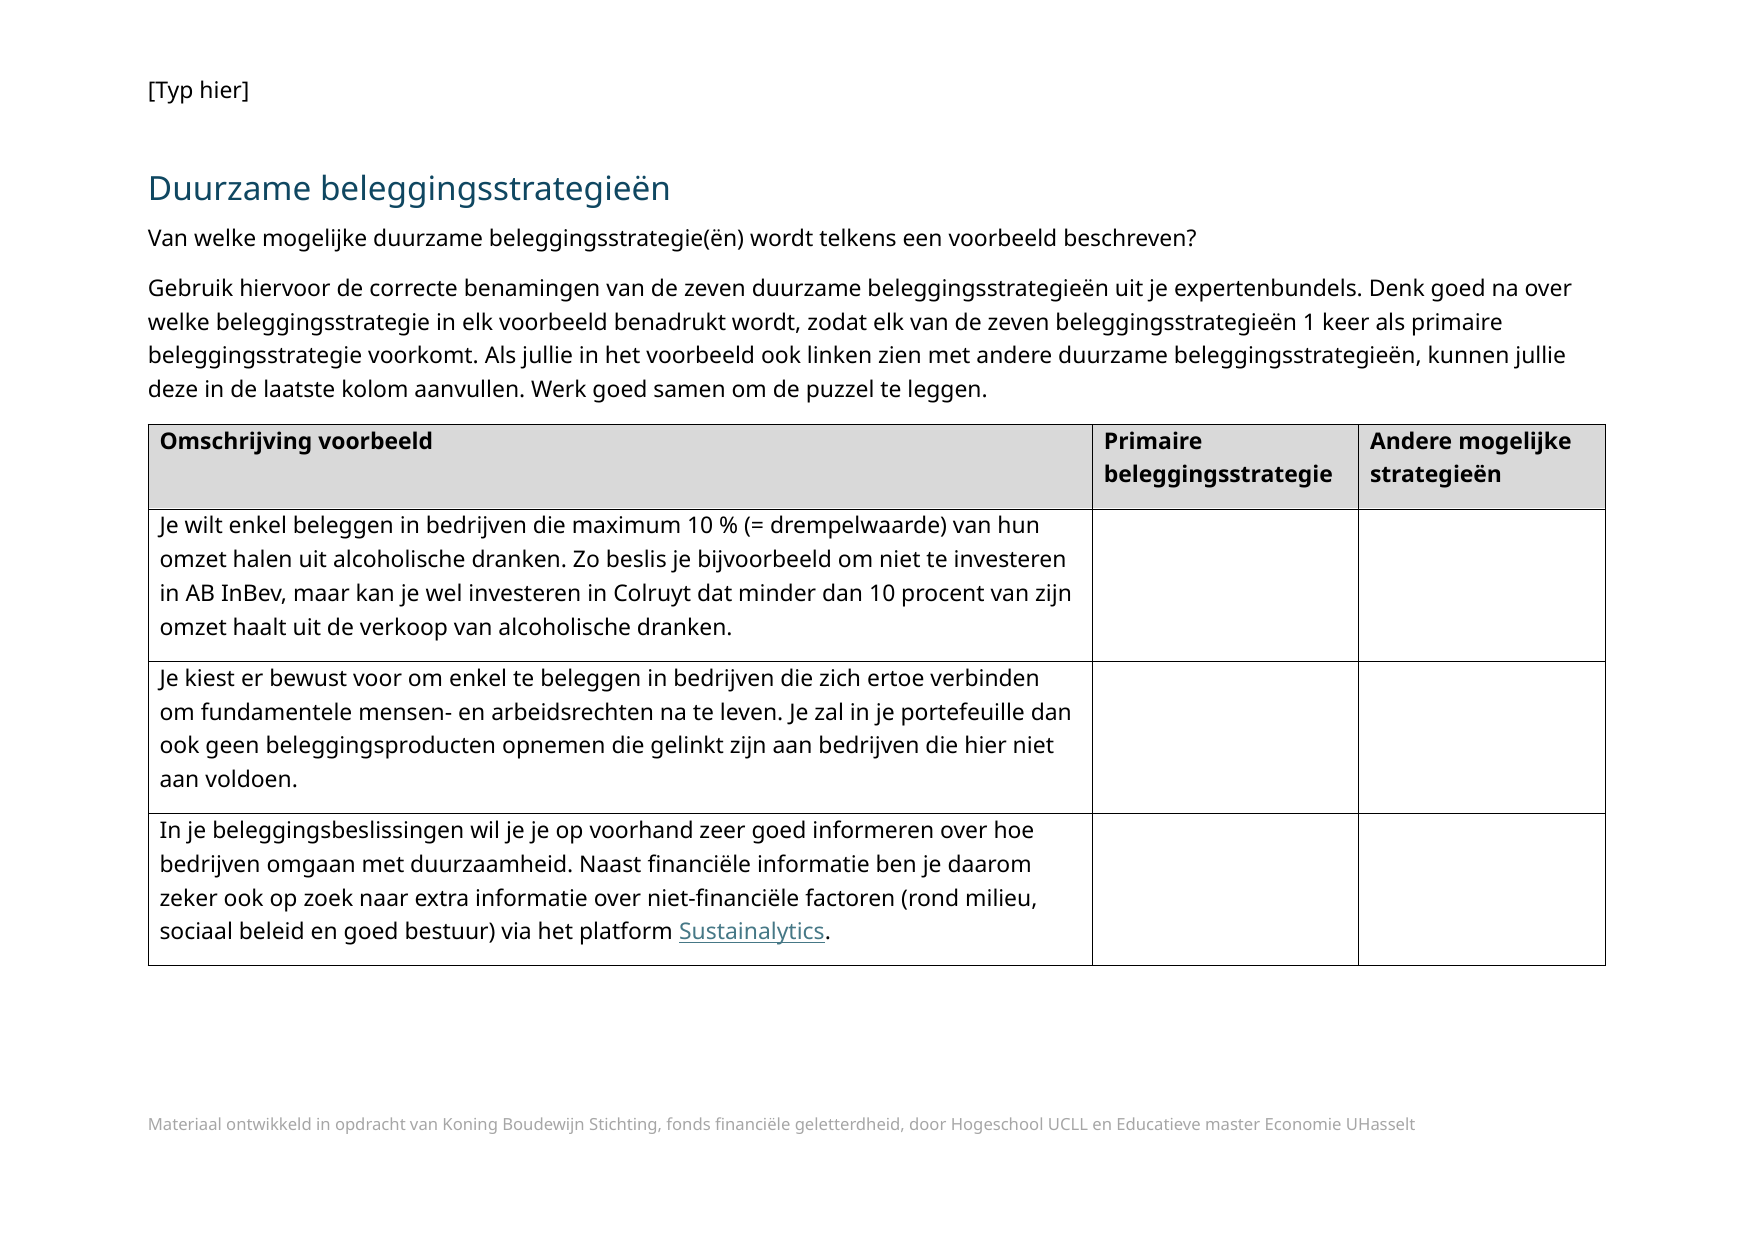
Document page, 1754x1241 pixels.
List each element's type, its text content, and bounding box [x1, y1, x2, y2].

text Gebruik hiervoor de correcte benamingen van de zeven duurzame beleggingsstrategieën uit je expertenbundels. Denk goed na over welke beleggingsstrategie in elk voorbeeld benadrukt wordt, zodat elk van de zeven beleggingsstrategieën 1 keer als primaire beleggingsstrategie voorkomt. Als jullie in het voorbeeld ook linken zien met andere duurzame beleggingsstrategieën, kunnen jullie deze in de laatste kolom aanvullen. Werk goed samen om de puzzel te leggen. [148, 272, 1606, 404]
table_cell Je kiest er bewust voor om enkel te beleggen in bedrijven die zich ertoe verbinden om fundamentele mensen- en arbeidsrechten na te leven. Je zal in je portefeuille dan ook geen beleggingsproducten opnemen die gelinkt zijn aan bedrijven die hier niet aan voldoen. [149, 662, 1092, 813]
table_cell [1093, 510, 1358, 661]
table_header Andere mogelijke strategieën [1359, 425, 1605, 508]
subtitle Duurzame beleggingsstrategieën [148, 164, 1606, 210]
table_cell [1359, 662, 1605, 813]
table_cell [1093, 662, 1358, 813]
table_header Omschrijving voorbeeld [149, 425, 1092, 508]
table_header Primaire beleggingsstrategie [1093, 425, 1358, 508]
table_cell [1359, 510, 1605, 661]
table_cell [1093, 814, 1358, 965]
table_cell In je beleggingsbeslissingen wil je je op voorhand zeer goed informeren over hoe bedrijven omgaan met duurzaamheid. Naast financiële informatie ben je daarom zeker ook op zoek naar extra informatie over niet-financiële factoren (rond milieu, sociaal beleid en goed bestuur) via het platform Sustainalytics. [149, 814, 1092, 965]
table_cell [1359, 814, 1605, 965]
table_cell Je wilt enkel beleggen in bedrijven die maximum 10 % (= drempelwaarde) van hun omzet halen uit alcoholische dranken. Zo beslis je bijvoorbeeld om niet te investeren in AB InBev, maar kan je wel investeren in Colruyt dat minder dan 10 procent van zijn omzet haalt uit de verkoop van alcoholische dranken. [149, 510, 1092, 661]
text Van welke mogelijke duurzame beleggingsstrategie(ën) wordt telkens een voorbeeld beschreven? [148, 222, 1606, 253]
